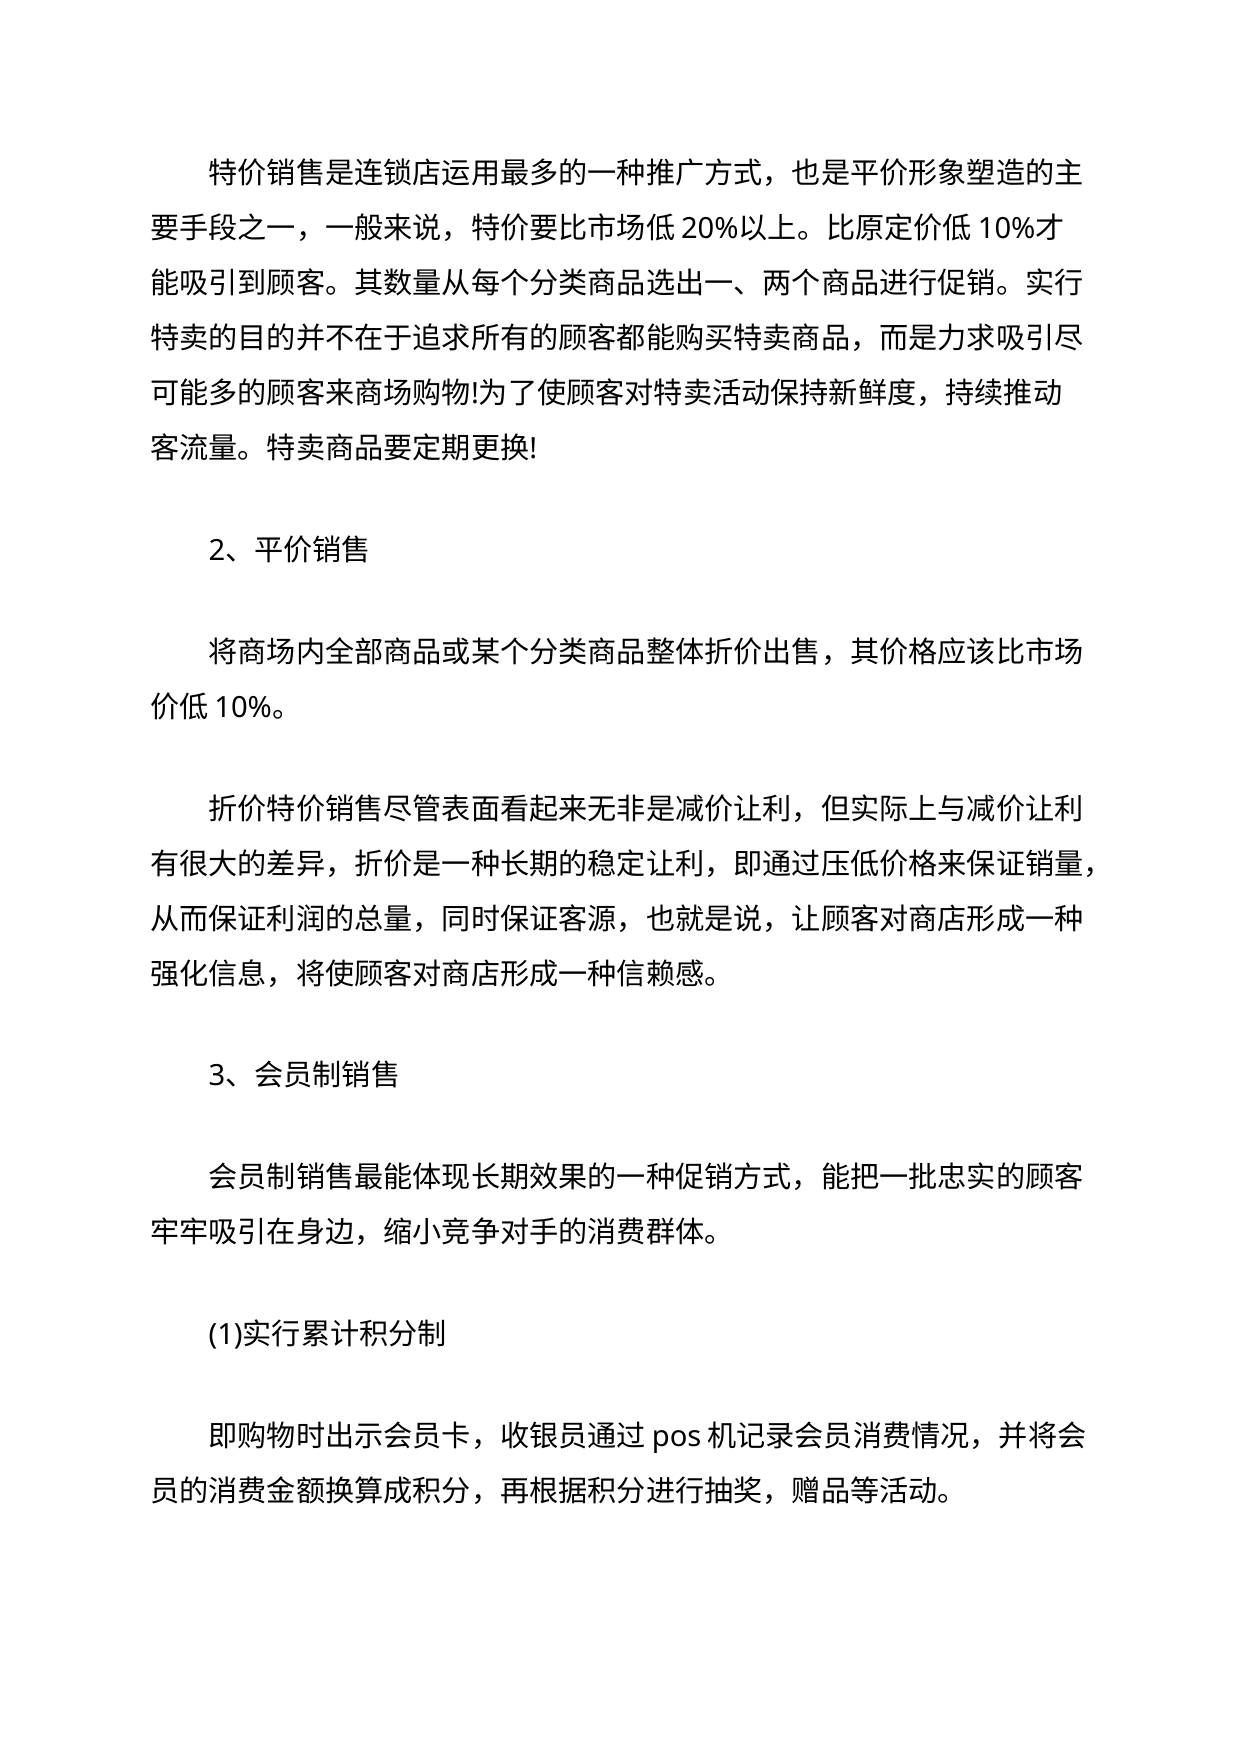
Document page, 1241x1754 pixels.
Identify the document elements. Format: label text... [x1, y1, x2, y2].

text 将商场内全部商品或某个分类商品整体折价出售，其价格应该比市场价低10%。 [150, 629, 1090, 726]
text 2、平价销售 [150, 527, 1090, 569]
text 3、会员制销售 [150, 1052, 1090, 1094]
text 会员制销售最能体现长期效果的一种促销方式，能把一批忠实的顾客牢牢吸引在身边，缩小竞争对手的消费群体。 [150, 1154, 1090, 1251]
text 即购物时出示会员卡，收银员通过pos机记录会员消费情况，并将会员的消费金额换算成积分，再根据积分进行抽奖，赠品等活动。 [150, 1413, 1090, 1510]
text 特价销售是连锁店运用最多的一种推广方式，也是平价形象塑造的主要手段之一，一般来说，特价要比市场低20%以上。比原定价低10%才能吸引到顾客。其数量从每个分类商品选出一、两个商品进行促销。实行特卖的目的并不在于追求所有的顾客都能购买特卖商品，而是力求吸引尽可能多的顾客来商场购物!为了使顾客对特卖活动保持新鲜度，持续推动客流量。特卖商品要定期更换! [150, 150, 1090, 467]
text (1)实行累计积分制 [150, 1311, 1090, 1353]
text 折价特价销售尽管表面看起来无非是减价让利，但实际上与减价让利有很大的差异，折价是一种长期的稳定让利，即通过压低价格来保证销量，从而保证利润的总量，同时保证客源，也就是说，让顾客对商店形成一种强化信息，将使顾客对商店形成一种信赖感。 [150, 786, 1090, 992]
